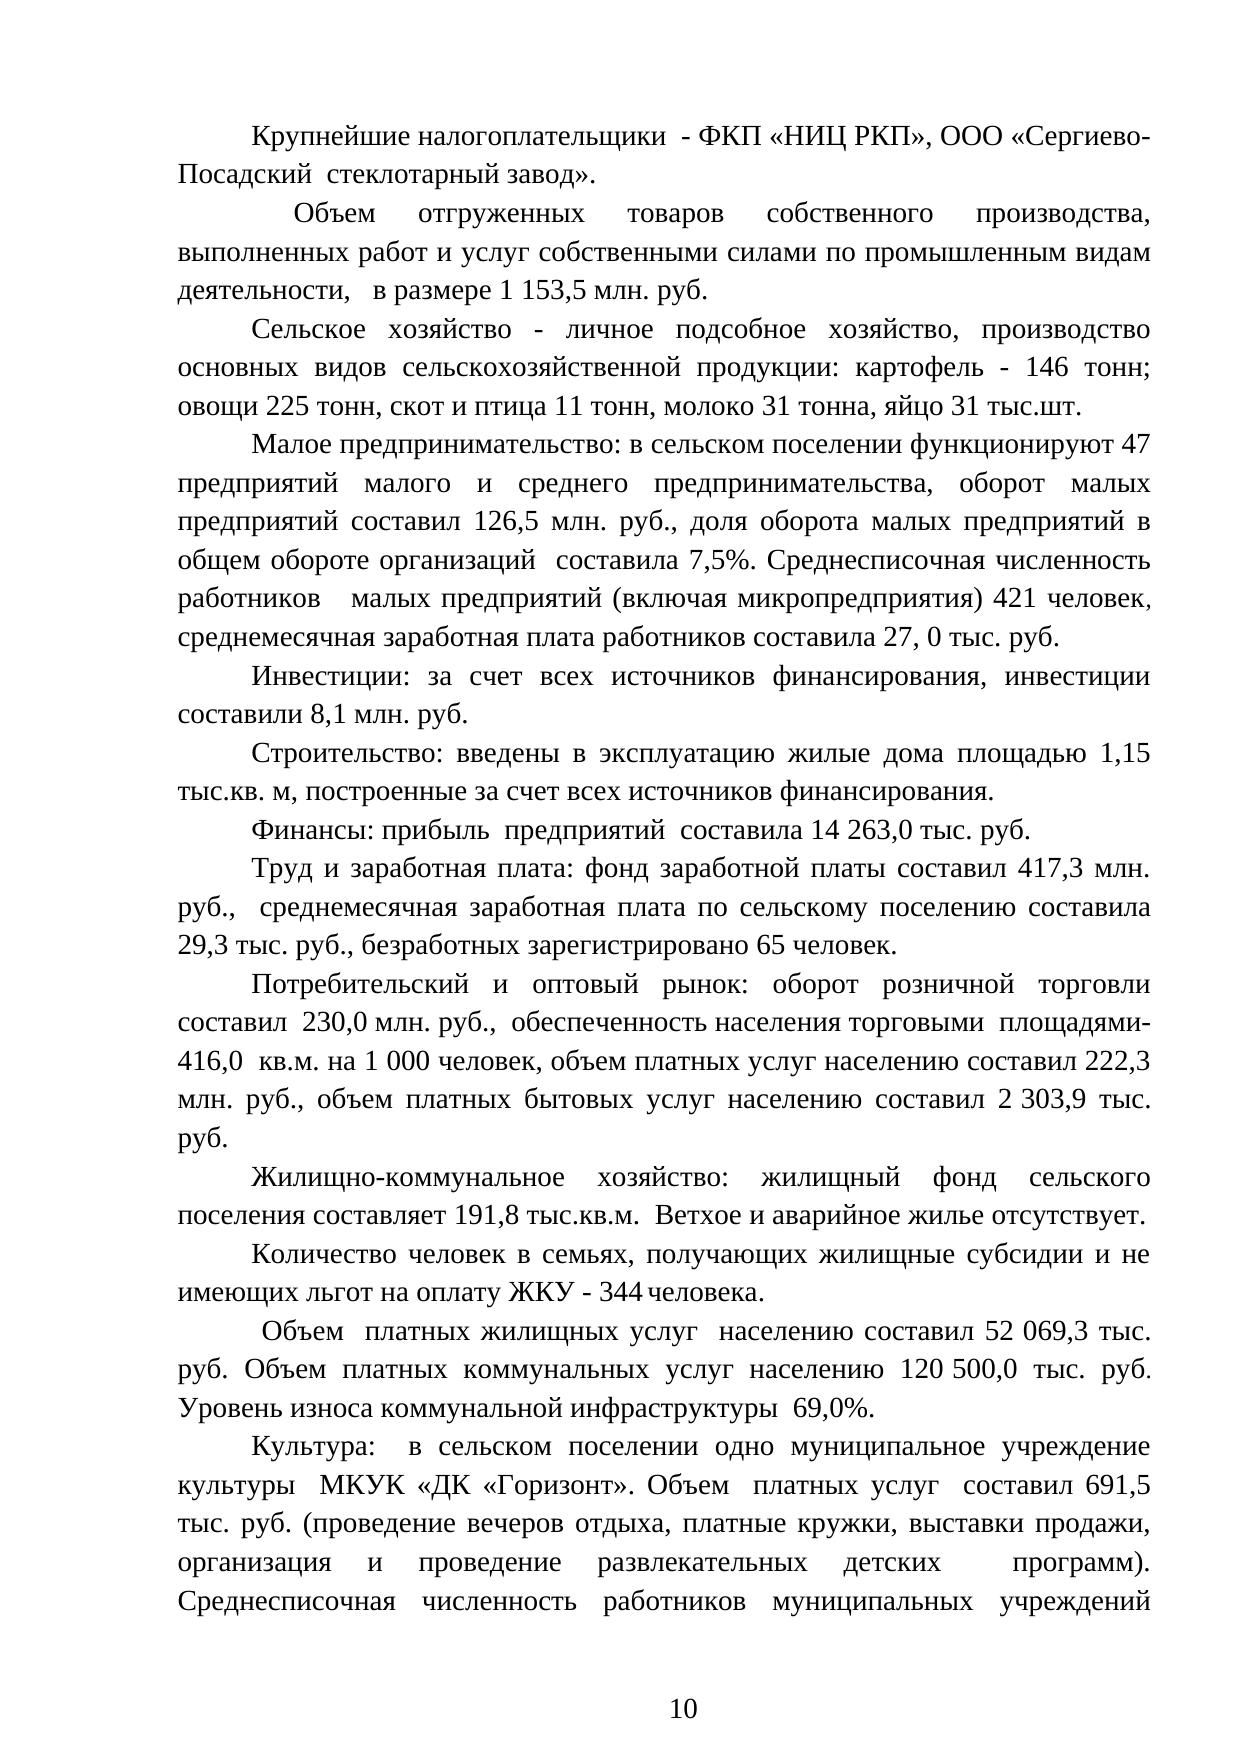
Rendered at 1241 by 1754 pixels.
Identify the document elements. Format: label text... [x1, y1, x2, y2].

text Строительство: введены в эксплуатацию жилые дома площадью 1,15 тыс.кв. м, построенные за счет всех источников финансирования. [177, 735, 1152, 807]
text Финансы: прибыль предприятий составила 14 263,0 тыс. руб. [177, 812, 1152, 845]
text Малое предпринимательство: в сельском поселении функционируют 47 предприятий малого и среднего предпринимательства, оборот малых предприятий составил 126,5 млн. руб., доля оборота малых предприятий в общем обороте организаций составила 7,5%. Среднесписочная численность работников малых предприятий (включая микропредприятия) 421 человек, среднемесячная заработная плата работников составила 27, 0 тыс. руб. [177, 426, 1152, 653]
text Инвестиции: за счет всех источников финансирования, инвестиции составили 8,1 млн. руб. [177, 658, 1152, 730]
text Количество человек в семьях, получающих жилищные субсидии и не имеющих льгот на оплату ЖКУ - 344 человека. [177, 1236, 1152, 1308]
text Объем отгруженных товаров собственного производства, выполненных работ и услуг собственными силами по промышленным видам деятельности, в размере 1 153,5 млн. руб. [177, 195, 1152, 306]
text Труд и заработная плата: фонд заработной платы составил 417,3 млн. руб., среднемесячная заработная плата по сельскому поселению составила 29,3 тыс. руб., безработных зарегистрировано 65 человек. [177, 850, 1152, 961]
text Объем платных жилищных услуг населению составил 52 069,3 тыс. руб. Объем платных коммунальных услуг населению 120 500,0 тыс. руб. Уровень износа коммунальной инфраструктуры 69,0%. [177, 1313, 1152, 1423]
text Жилищно-коммунальное хозяйство: жилищный фонд сельского поселения составляет 191,8 тыс.кв.м. Ветхое и аварийное жилье отсутствует. [177, 1159, 1152, 1231]
text Сельское хозяйство - личное подсобное хозяйство, производство основных видов сельскохозяйственной продукции: картофель - 146 тонн; овощи 225 тонн, скот и птица 11 тонн, молоко 31 тонна, яйцо 31 тыс.шт. [177, 311, 1152, 421]
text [177, 1428, 1152, 1616]
text Потребительский и оптовый рынок: оборот розничной торговли составил 230,0 млн. руб., обеспеченность населения торговыми площадями- 416,0 кв.м. на 1 000 человек, объем платных услуг населению составил 222,3 млн. руб., объем платных бытовых услуг населению составил 2 303,9 тыс. руб. [177, 966, 1152, 1154]
text Крупнейшие налогоплательщики - ФКП «НИЦ РКП», ООО «Сергиево-Посадский стеклотарный завод». [177, 118, 1152, 190]
